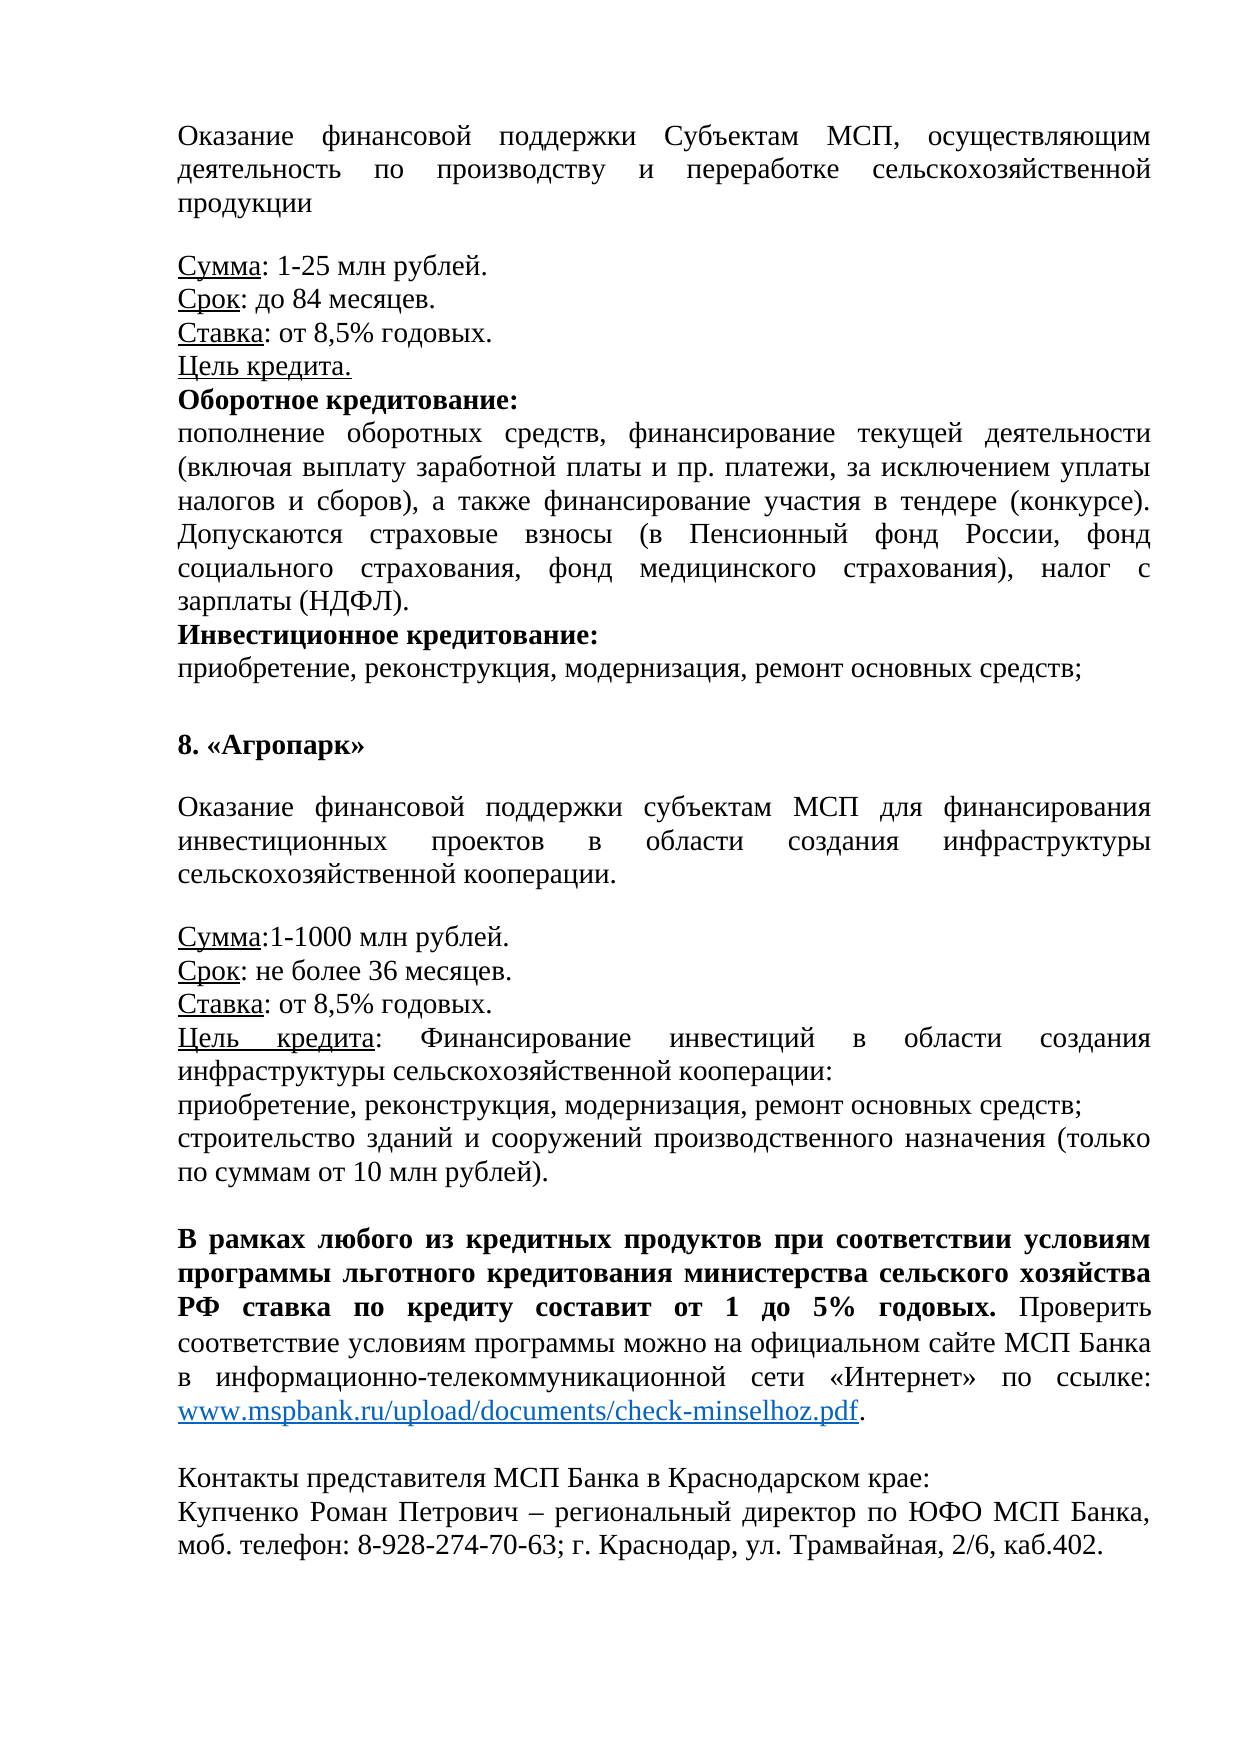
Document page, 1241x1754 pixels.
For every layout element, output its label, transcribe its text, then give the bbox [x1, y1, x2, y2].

text 8. «Агропарк» [177, 727, 1152, 760]
text пополнение оборотных средств, финансирование текущей деятельности (включая выплату заработной платы и пр. платежи, за исключением уплаты налогов и сборов), а также финансирование участия в тендере (конкурсе). Допускаются страховые взносы (в Пенсионный фонд России, фонд социального страхования, фонд медицинского страхования), налог с зарплаты (НДФЛ). [177, 416, 1152, 617]
text Сумма:1-1000 млн рублей. [177, 919, 1152, 953]
text Срок: до 84 месяцев. [177, 281, 1152, 315]
text Оказание финансовой поддержки Субъектам МСП, осуществляющим деятельность по производству и переработке сельскохозяйственной продукции [177, 118, 1152, 219]
text Оказание финансовой поддержки субъектам МСП для финансирования инвестиционных проектов в области создания инфраструктуры сельскохозяйственной кооперации. [177, 789, 1152, 890]
text приобретение, реконструкция, модернизация, ремонт основных средств; [177, 1087, 1152, 1121]
text Цель кредита. [177, 348, 1152, 382]
text Купченко Роман Петрович – региональный директор по ЮФО МСП Банка, моб. телефон: 8-928-274-70-63; г. Краснодар, ул. Трамвайная, 2/6, каб.402. [177, 1494, 1152, 1561]
text Цель кредита: Финансирование инвестиций в области создания инфраструктуры сельскохозяйственной кооперации: [177, 1020, 1152, 1087]
text строительство зданий и сооружений производственного назначения (только по суммам от 10 млн рублей). [177, 1121, 1152, 1188]
text Контакты представителя МСП Банка в Краснодарском крае: [177, 1460, 1152, 1494]
text Ставка: от 8,5% годовых. [177, 986, 1152, 1020]
text Оборотное кредитование: [177, 382, 1152, 416]
text Инвестиционное кредитование: [177, 617, 1152, 650]
text В рамках любого из кредитных продуктов при соответствии условиям программы льготного кредитования министерства сельского хозяйства РФ ставка по кредиту составит от 1 до 5% годовых. Проверить соответствие условиям программы можно на официальном сайте МСП Банка в информационно-телекоммуникационной сети «Интернет» по ссылке: www.mspbank.ru/upload/documents/check-minselhoz.pdf. [177, 1188, 1152, 1427]
text приобретение, реконструкция, модернизация, ремонт основных средств; [177, 650, 1152, 684]
text Ставка: от 8,5% годовых. [177, 315, 1152, 348]
text Сумма: 1-25 млн рублей. [177, 248, 1152, 281]
text Срок: не более 36 месяцев. [177, 953, 1152, 986]
